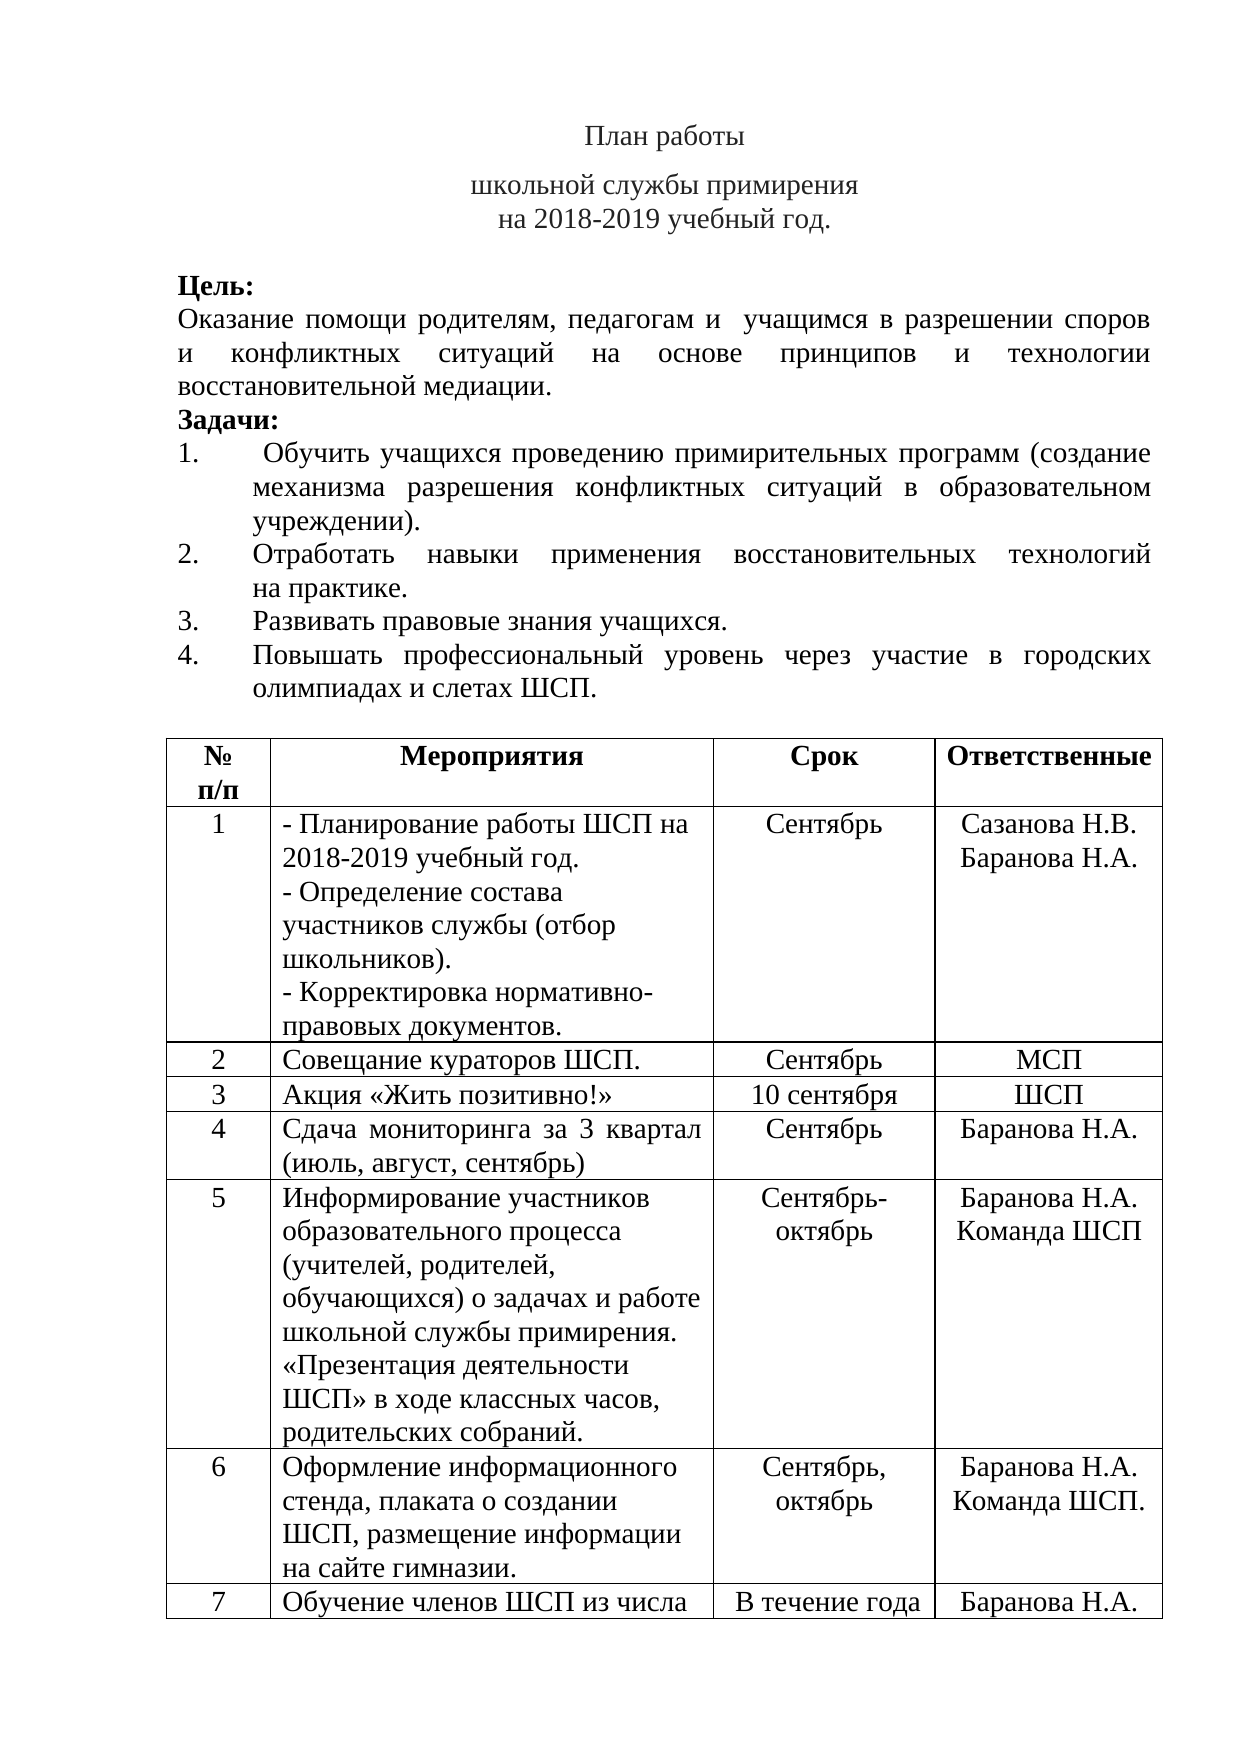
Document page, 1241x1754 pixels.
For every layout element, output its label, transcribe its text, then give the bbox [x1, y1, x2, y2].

table_header Ответственные [936, 739, 1162, 806]
table_header Срок [714, 739, 934, 806]
table_cell 5 [167, 1180, 270, 1448]
table_cell Баранова Н.А. [936, 1112, 1162, 1179]
text Задачи: [177, 402, 1152, 436]
list Повышать профессиональный уровень через участие в городских олимпиадах и слетах ШСП. [177, 637, 1152, 704]
table_cell Сентябрь, октябрь [714, 1449, 934, 1583]
table_cell МСП [936, 1043, 1162, 1076]
list Обучить учащихся проведению примирительных программ (создание механизма разрешения конфликтных ситуаций в образовательном учреждении). [177, 436, 1152, 536]
table_cell 1 [167, 807, 270, 1041]
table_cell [271, 1584, 713, 1618]
table_cell 6 [167, 1449, 270, 1583]
table_cell Сентябрь [714, 1112, 934, 1179]
table_cell Сентябрь [714, 807, 934, 1041]
table_cell Сентябрь [714, 1043, 934, 1076]
table_cell 4 [167, 1112, 270, 1179]
text План работы [177, 118, 1152, 152]
text школьной службы примирения [177, 167, 1152, 201]
table_cell 2 [167, 1043, 270, 1076]
table_header № п/п [167, 739, 270, 806]
table_cell Информирование участников образовательного процесса (учителей, родителей, обучающихся) о задачах и работе школьной службы примирения. «Презентация деятельности ШСП» в ходе классных часов, родительских собраний. [271, 1180, 713, 1448]
table_cell Оформление информационного стенда, плаката о создании ШСП, размещение информации на сайте гимназии. [271, 1449, 713, 1583]
table_cell 10 сентября [714, 1077, 934, 1111]
text Оказание помощи родителям, педагогам и учащимся в разрешении споров и конфликтных ситуаций на основе принципов и технологии восстановительной медиации. [177, 301, 1152, 402]
table_cell Сдача мониторинга за 3 квартал (июль, август, сентябрь) [271, 1112, 713, 1179]
table_cell - Планирование работы ШСП на 2018-2019 учебный год. - Определение состава участников службы (отбор школьников). - Корректировка нормативно-правовых документов. [271, 807, 713, 1041]
text на 2018-2019 учебный год. [177, 201, 1152, 234]
table_cell Баранова Н.А. Команда ШСП [936, 1180, 1162, 1448]
list Отработать навыки применения восстановительных технологий на практике. [177, 536, 1152, 603]
table_cell Баранова Н.А. [936, 1584, 1162, 1618]
table_header Мероприятия [271, 739, 713, 806]
table_cell ШСП [936, 1077, 1162, 1111]
table_cell 3 [167, 1077, 270, 1111]
table_cell Совещание кураторов ШСП. [271, 1043, 713, 1076]
list Развивать правовые знания учащихся. [177, 603, 1152, 637]
table_cell Сазанова Н.В. Баранова Н.А. [936, 807, 1162, 1041]
table_cell Акция «Жить позитивно!» [271, 1077, 713, 1111]
table_cell 7 [167, 1584, 270, 1618]
table_cell Сентябрь-октябрь [714, 1180, 934, 1448]
text Цель: [177, 268, 1152, 301]
table_cell В течение года [714, 1584, 934, 1618]
table_cell Баранова Н.А. Команда ШСП. [936, 1449, 1162, 1583]
